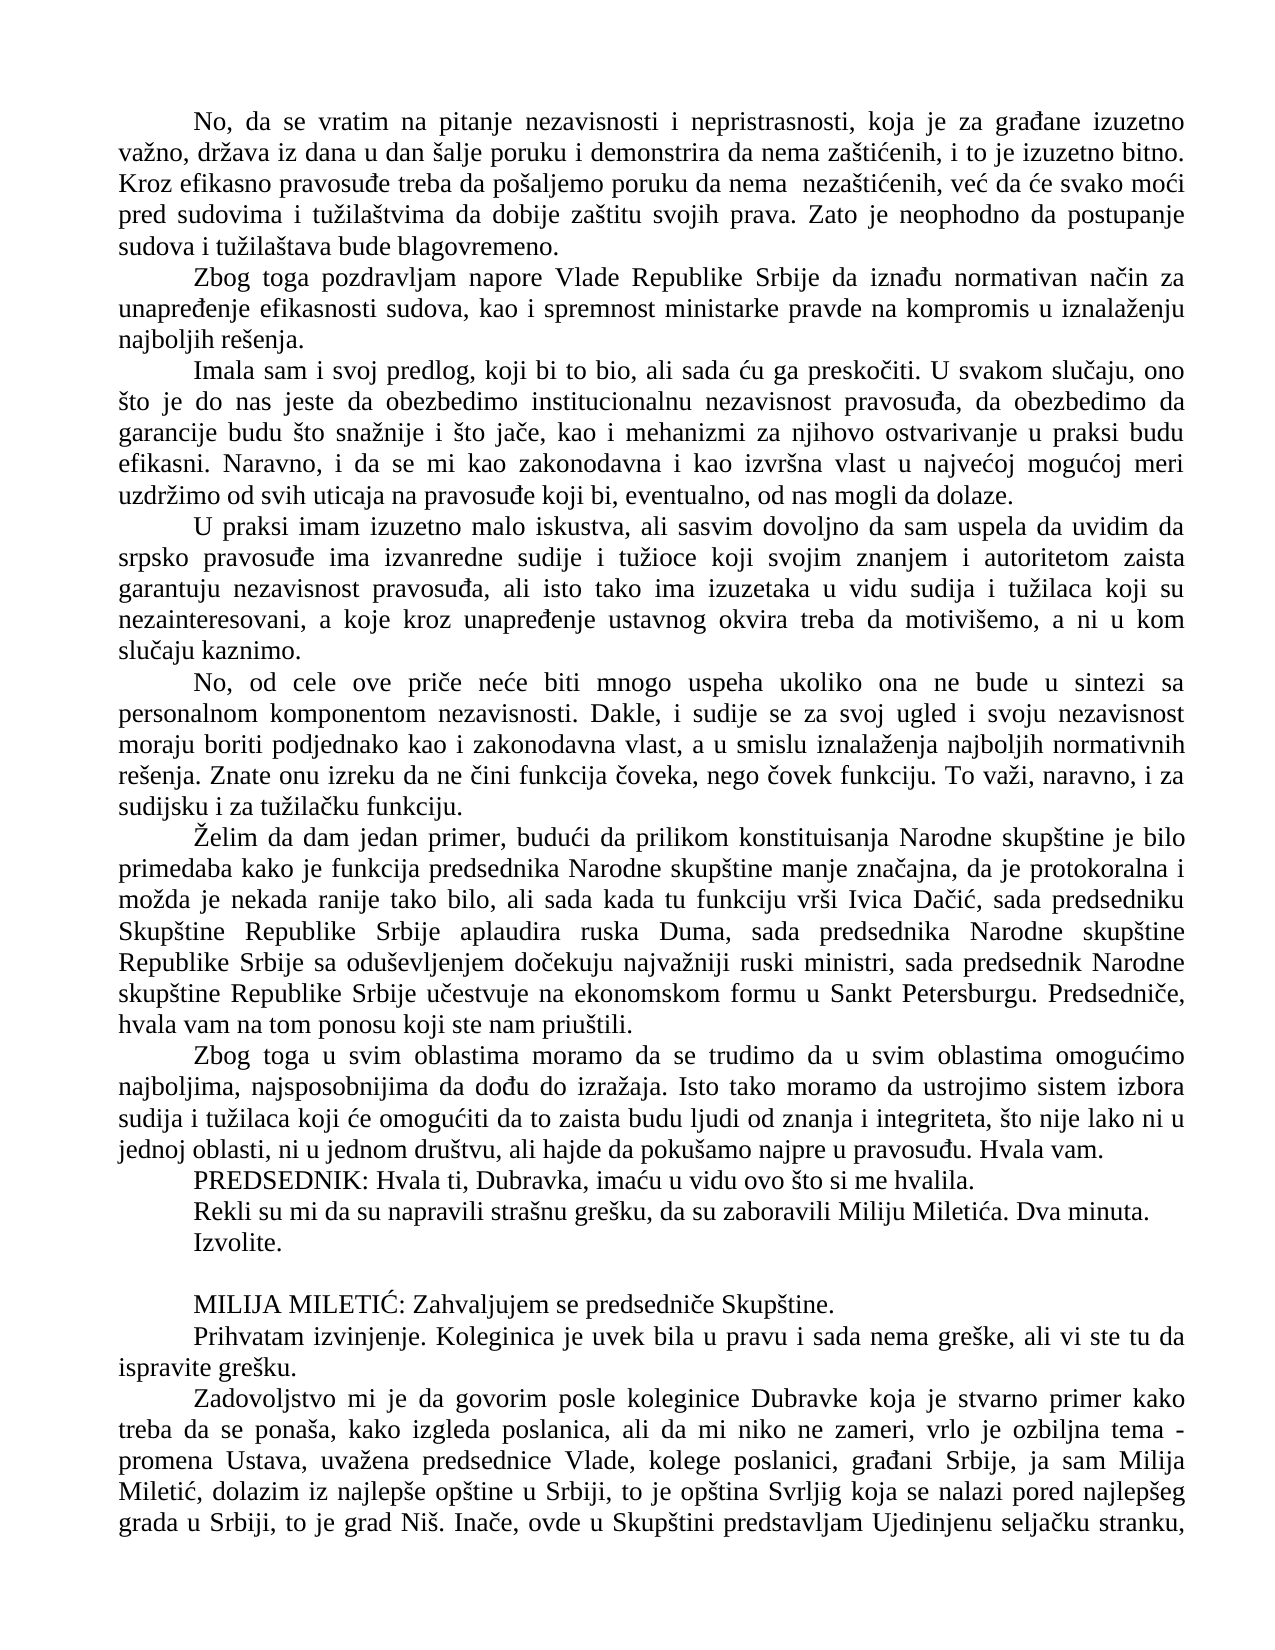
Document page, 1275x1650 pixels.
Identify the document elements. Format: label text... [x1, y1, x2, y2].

text Želim da dam jedan primer, budući da prilikom konstituisanja Narodne skupštine je bilo primedaba kako je funkcija predsednika Narodne skupštine manje značajna, da je protokoralna i možda je nekada ranije tako bilo, ali sada kada tu funkciju vrši Ivica Dačić, sada predsedniku Skupštine Republike Srbije aplaudira ruska Duma, sada predsednika Narodne skupštine Republike Srbije sa oduševljenjem dočekuju najvažniji ruski ministri, sada predsednik Narodne skupštine Republike Srbije učestvuje na ekonomskom formu u Sankt Petersburgu. Predsedniče, hvala vam na tom ponosu koji ste nam priuštili. [118, 821, 1186, 1039]
text Zbog toga u svim oblastima moramo da se trudimo da u svim oblastima omogućimo najboljima, najsposobnijima da dođu do izražaja. Isto tako moramo da ustrojimo sistem izbora sudija i tužilaca koji će omogućiti da to zaista budu ljudi od znanja i integriteta, što nije lako ni u jednoj oblasti, ni u jednom društvu, ali hajde da pokušamo najpre u pravosuđu. Hvala vam. [118, 1039, 1186, 1164]
text Rekli su mi da su napravili strašnu grešku, da su zaboravili Miliju Miletića. Dva minuta. [118, 1195, 1186, 1226]
text Izvolite. [118, 1226, 1186, 1257]
text No, da se vratim na pitanje nezavisnosti i nepristrasnosti, koja je za građane izuzetno važno, država iz dana u dan šalje poruku i demonstrira da nema zaštićenih, i to je izuzetno bitno. Kroz efikasno pravosuđe treba da pošaljemo poruku da nema nezaštićenih, već da će svako moći pred sudovima i tužilaštvima da dobije zaštitu svojih prava. Zato je neophodno da postupanje sudova i tužilaštava bude blagovremeno. [118, 105, 1186, 261]
text No, od cele ove priče neće biti mnogo uspeha ukoliko ona ne bude u sintezi sa personalnom komponentom nezavisnosti. Dakle, i sudije se za svoj ugled i svoju nezavisnost moraju boriti podjednako kao i zakonodavna vlast, a u smislu iznalaženja najboljih normativnih rešenja. Znate onu izreku da ne čini funkcija čoveka, nego čovek funkciju. To važi, naravno, i za sudijsku i za tužilačku funkciju. [118, 666, 1186, 821]
text U praksi imam izuzetno malo iskustva, ali sasvim dovoljno da sam uspela da uvidim da srpsko pravosuđe ima izvanredne sudije i tužioce koji svojim znanjem i autoritetom zaista garantuju nezavisnost pravosuđa, ali isto tako ima izuzetaka u vidu sudija i tužilaca koji su nezainteresovani, a koje kroz unapređenje ustavnog okvira treba da motivišemo, a ni u kom slučaju kaznimo. [118, 510, 1186, 666]
text MILIJA MILETIĆ: Zahvaljujem se predsedniče Skupštine. [118, 1288, 1186, 1320]
text Imala sam i svoj predlog, koji bi to bio, ali sada ću ga preskočiti. U svakom slučaju, ono što je do nas jeste da obezbedimo institucionalnu nezavisnost pravosuđa, da obezbedimo da garancije budu što snažnije i što jače, kao i mehanizmi za njihovo ostvarivanje u praksi budu efikasni. Naravno, i da se mi kao zakonodavna i kao izvršna vlast u najvećoj mogućoj meri uzdržimo od svih uticaja na pravosuđe koji bi, eventualno, od nas mogli da dolaze. [118, 354, 1186, 510]
text Prihvatam izvinjenje. Koleginica je uvek bila u pravu i sada nema greške, ali vi ste tu da ispravite grešku. [118, 1320, 1186, 1382]
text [118, 1382, 1186, 1538]
text PREDSEDNIK: Hvala ti, Dubravka, imaću u vidu ovo što si me hvalila. [118, 1164, 1186, 1195]
text Zbog toga pozdravljam napore Vlade Republike Srbije da iznađu normativan način za unapređenje efikasnosti sudova, kao i spremnost ministarke pravde na kompromis u iznalaženju najboljih rešenja. [118, 261, 1186, 354]
